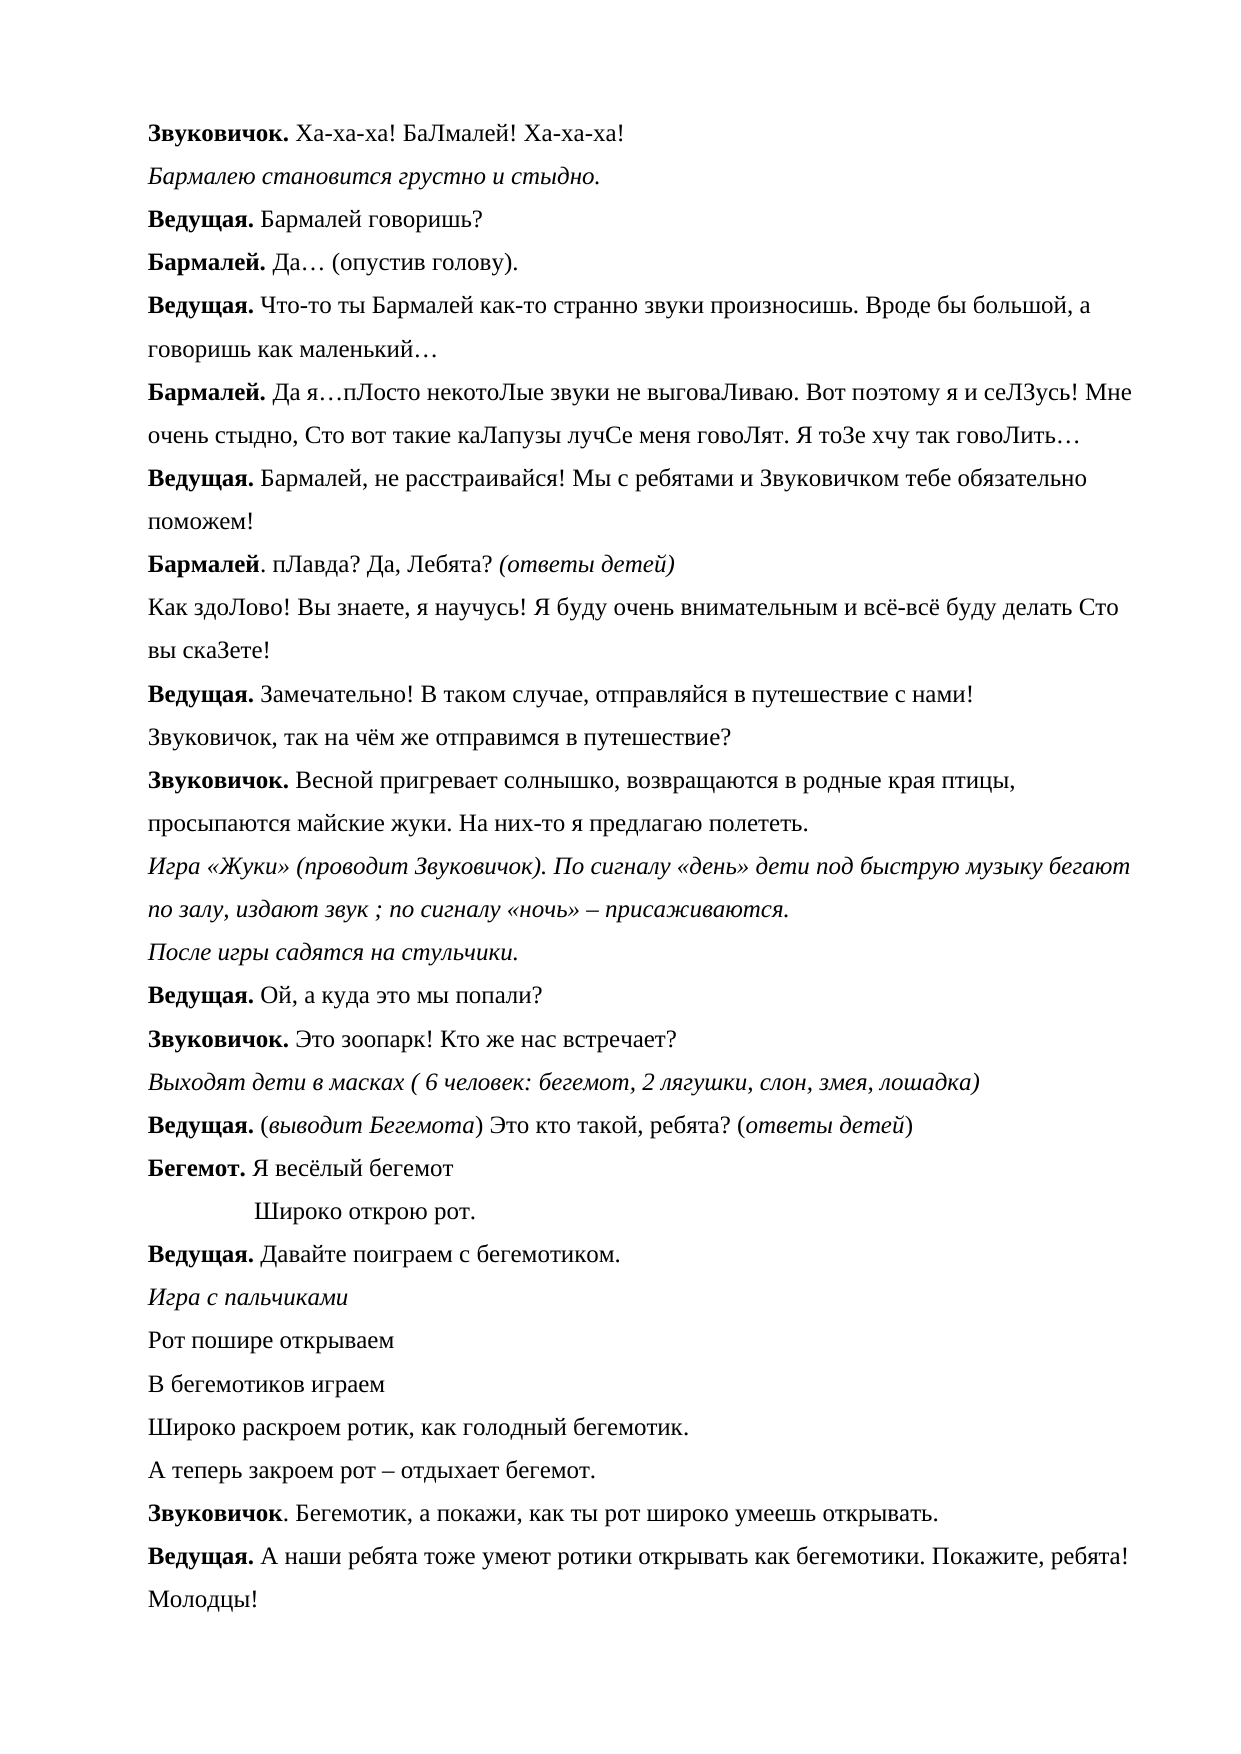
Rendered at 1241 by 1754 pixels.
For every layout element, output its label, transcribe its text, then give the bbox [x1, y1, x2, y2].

text Ведущая. Ой, а куда это мы попали? [148, 981, 1152, 1009]
text Звуковичок. Бегемотик, а покажи, как ты рот широко умеешь открывать. [148, 1498, 1152, 1527]
text Ведущая. (выводит Бегемота) Это кто такой, ребята? (ответы детей) [148, 1110, 1152, 1139]
text Ведущая. Бармалей говоришь? [148, 204, 1152, 233]
text Звуковичок. Весной пригревает солнышко, возвращаются в родные края птицы, просыпаются майские жуки. На них-то я предлагаю полететь. [148, 765, 1152, 837]
text Рот пошире открываем [148, 1326, 1152, 1354]
text Широко открою рот. [148, 1196, 1152, 1225]
text А теперь закроем рот – отдыхает бегемот. [148, 1455, 1152, 1484]
text Бармалею становится грустно и стыдно. [148, 161, 1152, 190]
text В бегемотиков играем [148, 1369, 1152, 1397]
text Ведущая. А наши ребята тоже умеют ротики открывать как бегемотики. Покажите, ребята! [148, 1541, 1152, 1570]
text После игры садятся на стульчики. [148, 937, 1152, 966]
text Молодцы! [148, 1584, 1152, 1613]
text Ведущая. Бармалей, не расстраивайся! Мы с ребятами и Звуковичком тебе обязательно поможем! [148, 463, 1152, 535]
text Ведущая. Что-то ты Бармалей как-то странно звуки произносишь. Вроде бы большой, а говоришь как маленький… [148, 291, 1152, 362]
text Широко раскроем ротик, как голодный бегемотик. [148, 1412, 1152, 1441]
text Как здоЛово! Вы знаете, я научусь! Я буду очень внимательным и всё-всё буду делать Сто вы скаЗете! [148, 592, 1152, 664]
text Игра «Жуки» (проводит Звуковичок). По сигналу «день» дети под быструю музыку бегают по залу, издают звук ; по сигналу «ночь» – присаживаются. [148, 851, 1152, 923]
text Бармалей. Да я…пЛосто некотоЛые звуки не выговаЛиваю. Вот поэтому я и сеЛЗусь! Мне очень стыдно, Сто вот такие каЛапузы лучСе меня говоЛят. Я тоЗе хчу так говоЛить… [148, 377, 1152, 449]
text Звуковичок, так на чём же отправимся в путешествие? [148, 722, 1152, 751]
text Выходят дети в масках ( 6 человек: бегемот, 2 лягушки, слон, змея, лошадка) [148, 1067, 1152, 1096]
text Ведущая. Замечательно! В таком случае, отправляйся в путешествие с нами! [148, 679, 1152, 707]
text Бармалей. пЛавда? Да, Лебята? (ответы детей) [148, 549, 1152, 578]
text Звуковичок. Это зоопарк! Кто же нас встречает? [148, 1024, 1152, 1052]
text Игра с пальчиками [148, 1282, 1152, 1311]
text Ведущая. Давайте поиграем с бегемотиком. [148, 1239, 1152, 1268]
text Звуковичок. Ха-ха-ха! БаЛмалей! Ха-ха-ха! [148, 118, 1152, 147]
text Бегемот. Я весёлый бегемот [148, 1153, 1152, 1182]
text Бармалей. Да… (опустив голову). [148, 247, 1152, 276]
